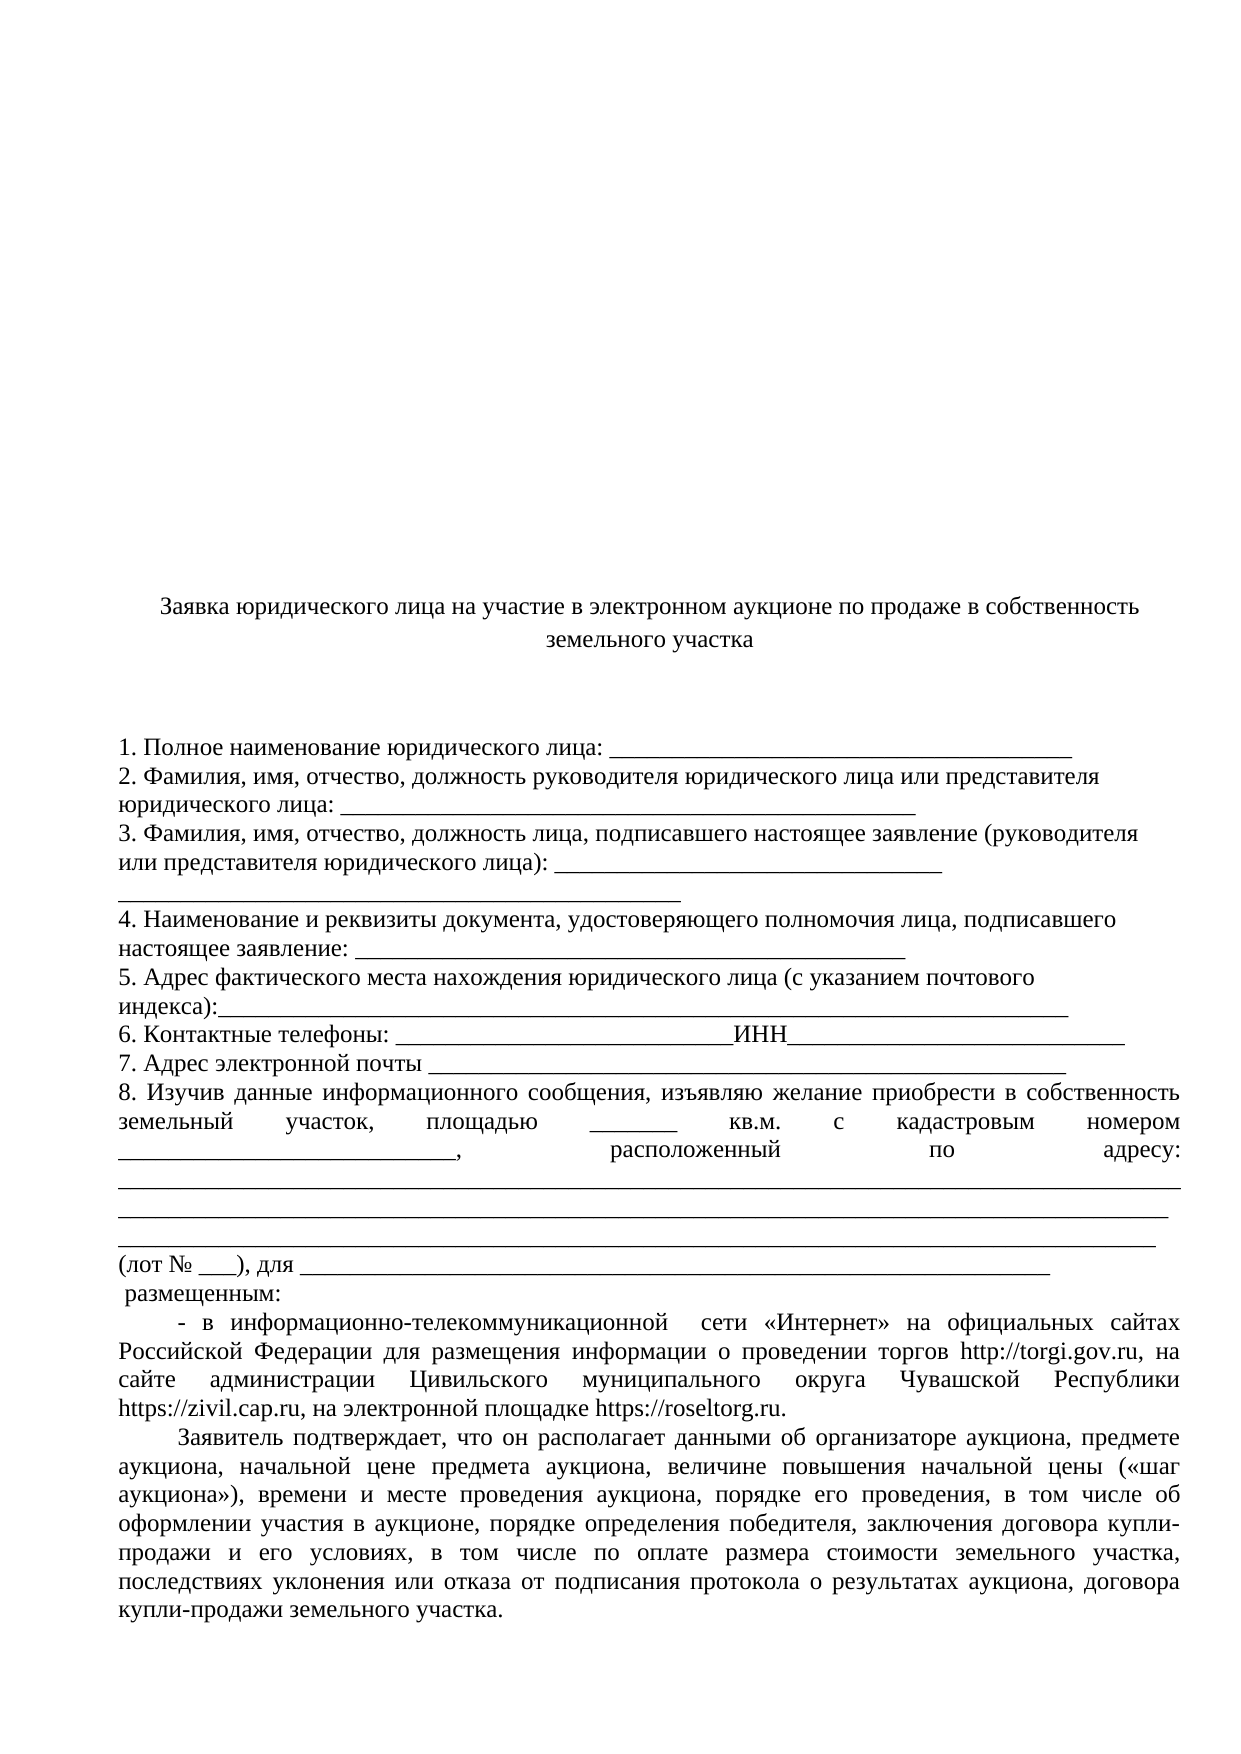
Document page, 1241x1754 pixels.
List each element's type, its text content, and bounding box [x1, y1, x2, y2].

text (лот № ___), для ____________________________________________________________ [118, 1249, 1181, 1278]
text 7. Адрес электронной почты ___________________________________________________ [118, 1048, 1181, 1077]
text 8. Изучив данные информационного сообщения, изъявляю желание приобрести в собственность земельный участок, площадью _______ кв.м. с кадастровым номером ___________________________, расположенный по адресу: _________________________________________________________________________________________________________________________________________________________________________ [118, 1077, 1181, 1188]
text 1. Полное наименование юридического лица: _____________________________________ [118, 732, 1181, 761]
text 3. Фамилия, имя, отчество, должность лица, подписавшего настоящее заявление (руководителя или представителя юридического лица): _______________________________ _____________________________________________ [118, 818, 1181, 904]
text Заявитель подтверждает, что он располагает данными об организаторе аукциона, предмете аукциона, начальной цене предмета аукциона, величине повышения начальной цены («шаг аукциона»), времени и месте проведения аукциона, порядке его проведения, в том числе об оформлении участия в аукционе, порядке определения победителя, заключения договора купли-продажи и его условиях, в том числе по оплате размера стоимости земельного участка, последствиях уклонения или отказа от подписания протокола о результатах аукциона, договора купли-продажи земельного участка. [118, 1422, 1181, 1623]
text 6. Контактные телефоны: ___________________________ИНН___________________________ [118, 1019, 1181, 1048]
text - в информационно-телекоммуникационной сети «Интернет» на официальных сайтах Российской Федерации для размещения информации о проведении торгов http://torgi.gov.ru, на сайте администрации Цивильского муниципального округа Чувашской Республики https://zivil.cap.ru, на электронной площадке https://roseltorg.ru. [118, 1307, 1181, 1422]
text 5. Адрес фактического места нахождения юридического лица (с указанием почтового индекса):____________________________________________________________________ [118, 962, 1181, 1019]
text ___________________________________________________________________________________ [118, 1221, 1181, 1249]
text 4. Наименование и реквизиты документа, удостоверяющего полномочия лица, подписавшего настоящее заявление: ____________________________________________ [118, 904, 1181, 962]
text 8. Изучив данные информационного сообщения, изъявляю желание приобрести в собственность земельный участок, площадью _______ кв.м. с кадастровым номером ___________________________, расположенный по адресу: _________________________________________________________________________________________________________________________________________________________________________ [118, 1189, 1181, 1221]
text 2. Фамилия, имя, отчество, должность руководителя юридического лица или представителя юридического лица: ______________________________________________ [118, 761, 1181, 818]
text размещенным: [118, 1278, 1181, 1307]
text Заявка юридического лица на участие в электронном аукционе по продаже в собственность земельного участка [118, 591, 1181, 653]
